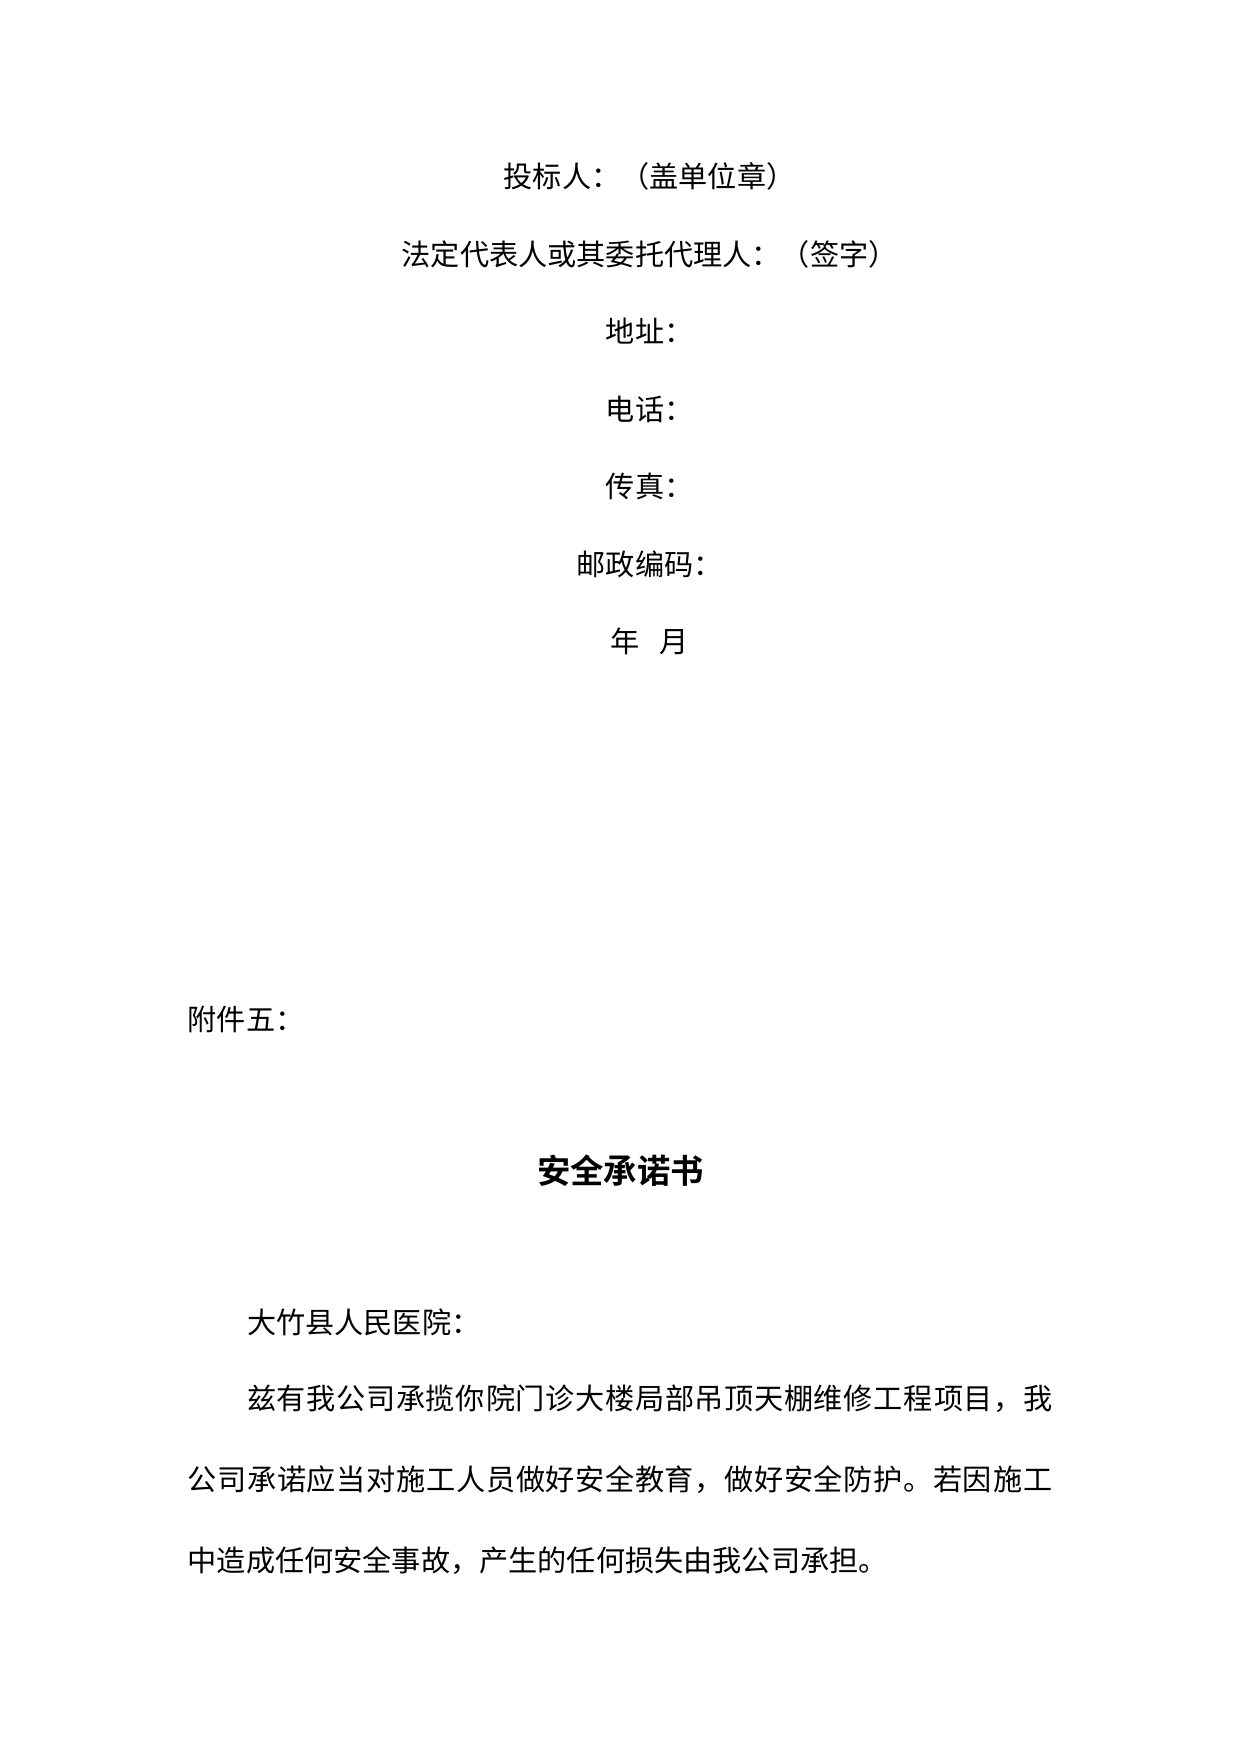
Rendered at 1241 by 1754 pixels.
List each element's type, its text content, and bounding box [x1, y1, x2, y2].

text 传真： [187, 453, 1053, 518]
text 安全承诺书 [187, 1137, 1053, 1202]
text 邮政编码： [187, 530, 1053, 595]
text 兹有我公司承揽你院门诊大楼局部吊顶天棚维修工程项目，我公司承诺应当对施工人员做好安全教育，做好安全防护。若因施工中造成任何安全事故，产生的任何损失由我公司承担。 [187, 1364, 1053, 1592]
text 年 月 [187, 608, 1053, 673]
text 大竹县人民医院： [187, 1288, 1053, 1353]
text 附件五： [187, 985, 1053, 1050]
text 电话： [187, 375, 1053, 440]
text 投标人：（盖单位章） [187, 143, 1053, 208]
text 地址： [187, 298, 1053, 363]
text 法定代表人或其委托代理人：（签字） [187, 220, 1053, 285]
